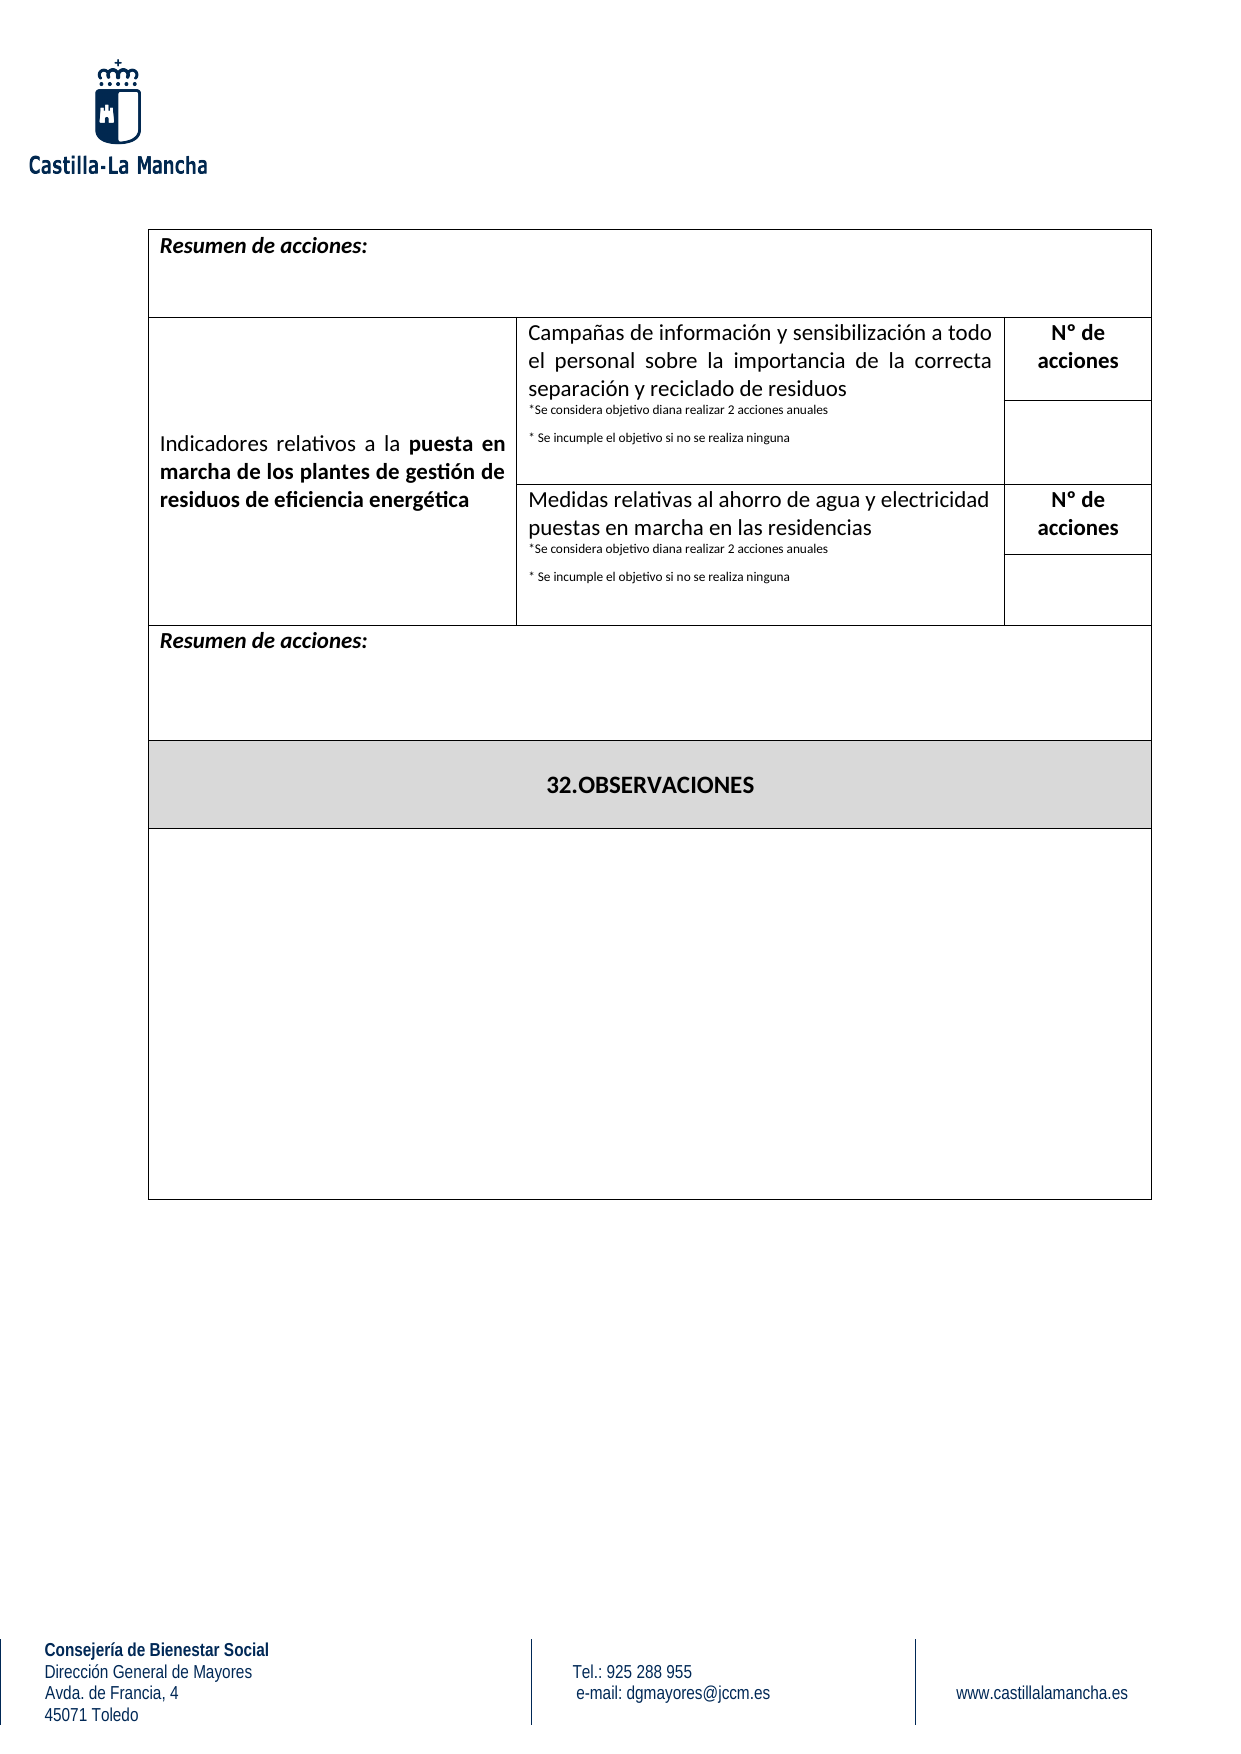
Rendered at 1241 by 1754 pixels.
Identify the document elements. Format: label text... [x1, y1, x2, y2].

table_cell [1005, 555, 1151, 624]
picture [29, 59, 207, 174]
table_cell Resumen de acciones: [149, 626, 1151, 740]
table_cell Campañas de información y sensibilización a todo el personal sobre la importancia de la correcta separación y reciclado de residuos *Se considera objetivo diana realizar 2 acciones anuales * Se incumple el objetivo si no se realiza ninguna [517, 318, 1004, 484]
table_cell Resumen de acciones: [149, 230, 1151, 317]
table_cell Nº de acciones [1005, 318, 1151, 400]
table_cell Nº de acciones [1005, 485, 1151, 554]
table_cell Indicadores relativos a la puesta en marcha de los plantes de gestión de residuos de eficiencia energética [149, 318, 516, 624]
table_cell Medidas relativas al ahorro de agua y electricidad puestas en marcha en las residencias *Se considera objetivo diana realizar 2 acciones anuales * Se incumple el objetivo si no se realiza ninguna [517, 485, 1004, 624]
table_cell [1005, 401, 1151, 484]
table_cell 32.OBSERVACIONES [149, 741, 1151, 828]
table_cell [149, 829, 1151, 1199]
